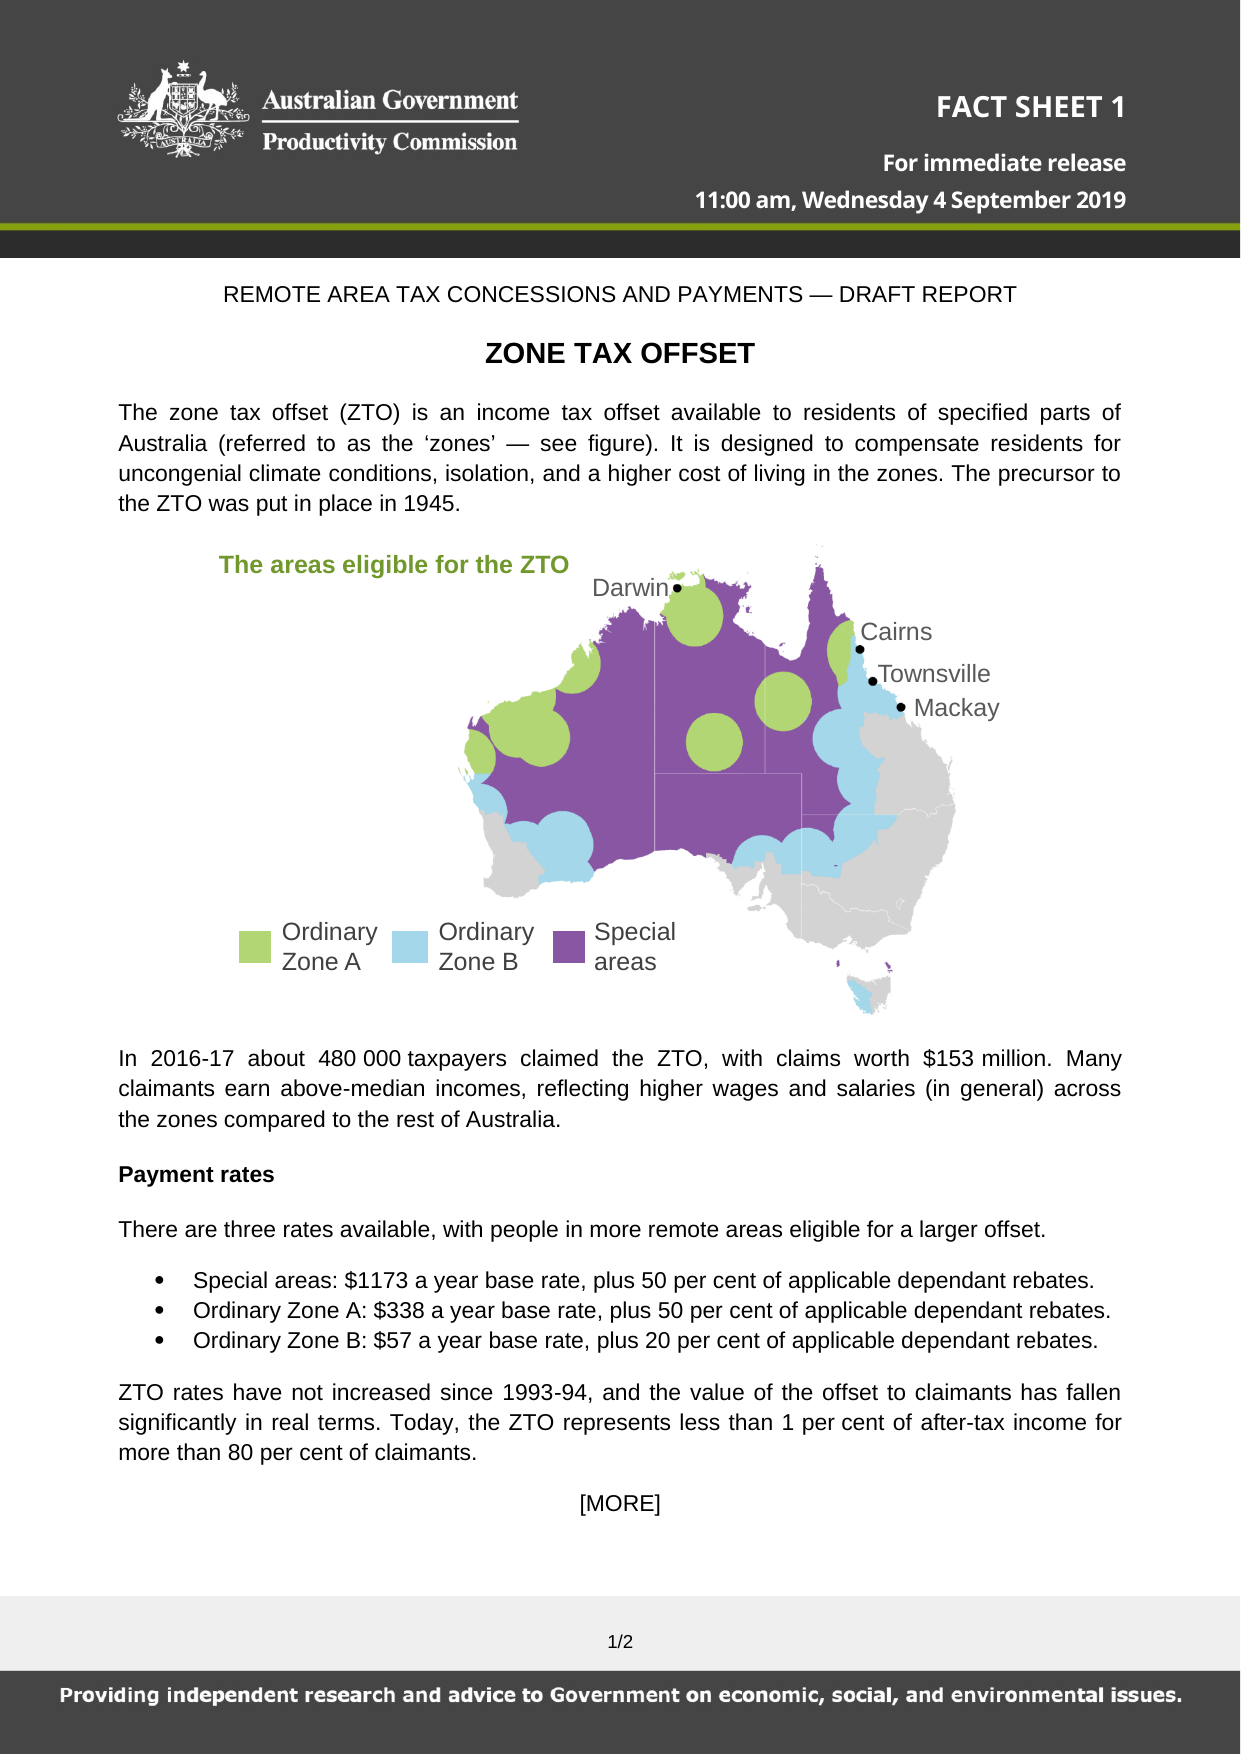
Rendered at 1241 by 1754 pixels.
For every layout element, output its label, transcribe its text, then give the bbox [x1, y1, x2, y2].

list Ordinary Zone B: $57 a year base rate, plus 20 per cent of applicable dependant rebates. [155, 1327, 1122, 1354]
text There are three rates available, with people in more remote areas eligible for a larger offset. [118, 1216, 1122, 1242]
text In 2016-17 about 480 000 taxpayers claimed the ZTO, with claims worth $153 million. Many claimants earn above-median incomes, reflecting higher wages and salaries (in general) across the zones compared to the rest of Australia. [118, 1045, 1122, 1132]
text The zone tax offset (ZTO) is an income tax offset available to residents of specified parts of Australia (referred to as the ‘zones’ — see figure). It is designed to compensate residents for uncongenial climate conditions, isolation, and a higher cost of living in the zones. The precursor to the ZTO was put in place in 1945. [118, 399, 1122, 516]
text Payment rates [118, 1161, 1122, 1187]
text ZTO rates have not increased since 1993-94, and the value of the offset to claimants has fallen significantly in real terms. Today, the ZTO represents less than 1 per cent of after-tax income for more than 80 per cent of claimants. [118, 1378, 1122, 1465]
picture [0, 0, 1241, 258]
text [MORE] [118, 1490, 1122, 1516]
picture [0, 1596, 1241, 1754]
list Special areas: $1173 a year base rate, plus 50 per cent of applicable dependant rebates. [155, 1267, 1122, 1293]
text Remote Area Tax Concessions and Payments — draft report [118, 281, 1122, 307]
list Ordinary Zone A: $338 a year base rate, plus 50 per cent of applicable dependant rebates. [155, 1297, 1122, 1323]
text Zone tax offset [118, 336, 1122, 369]
